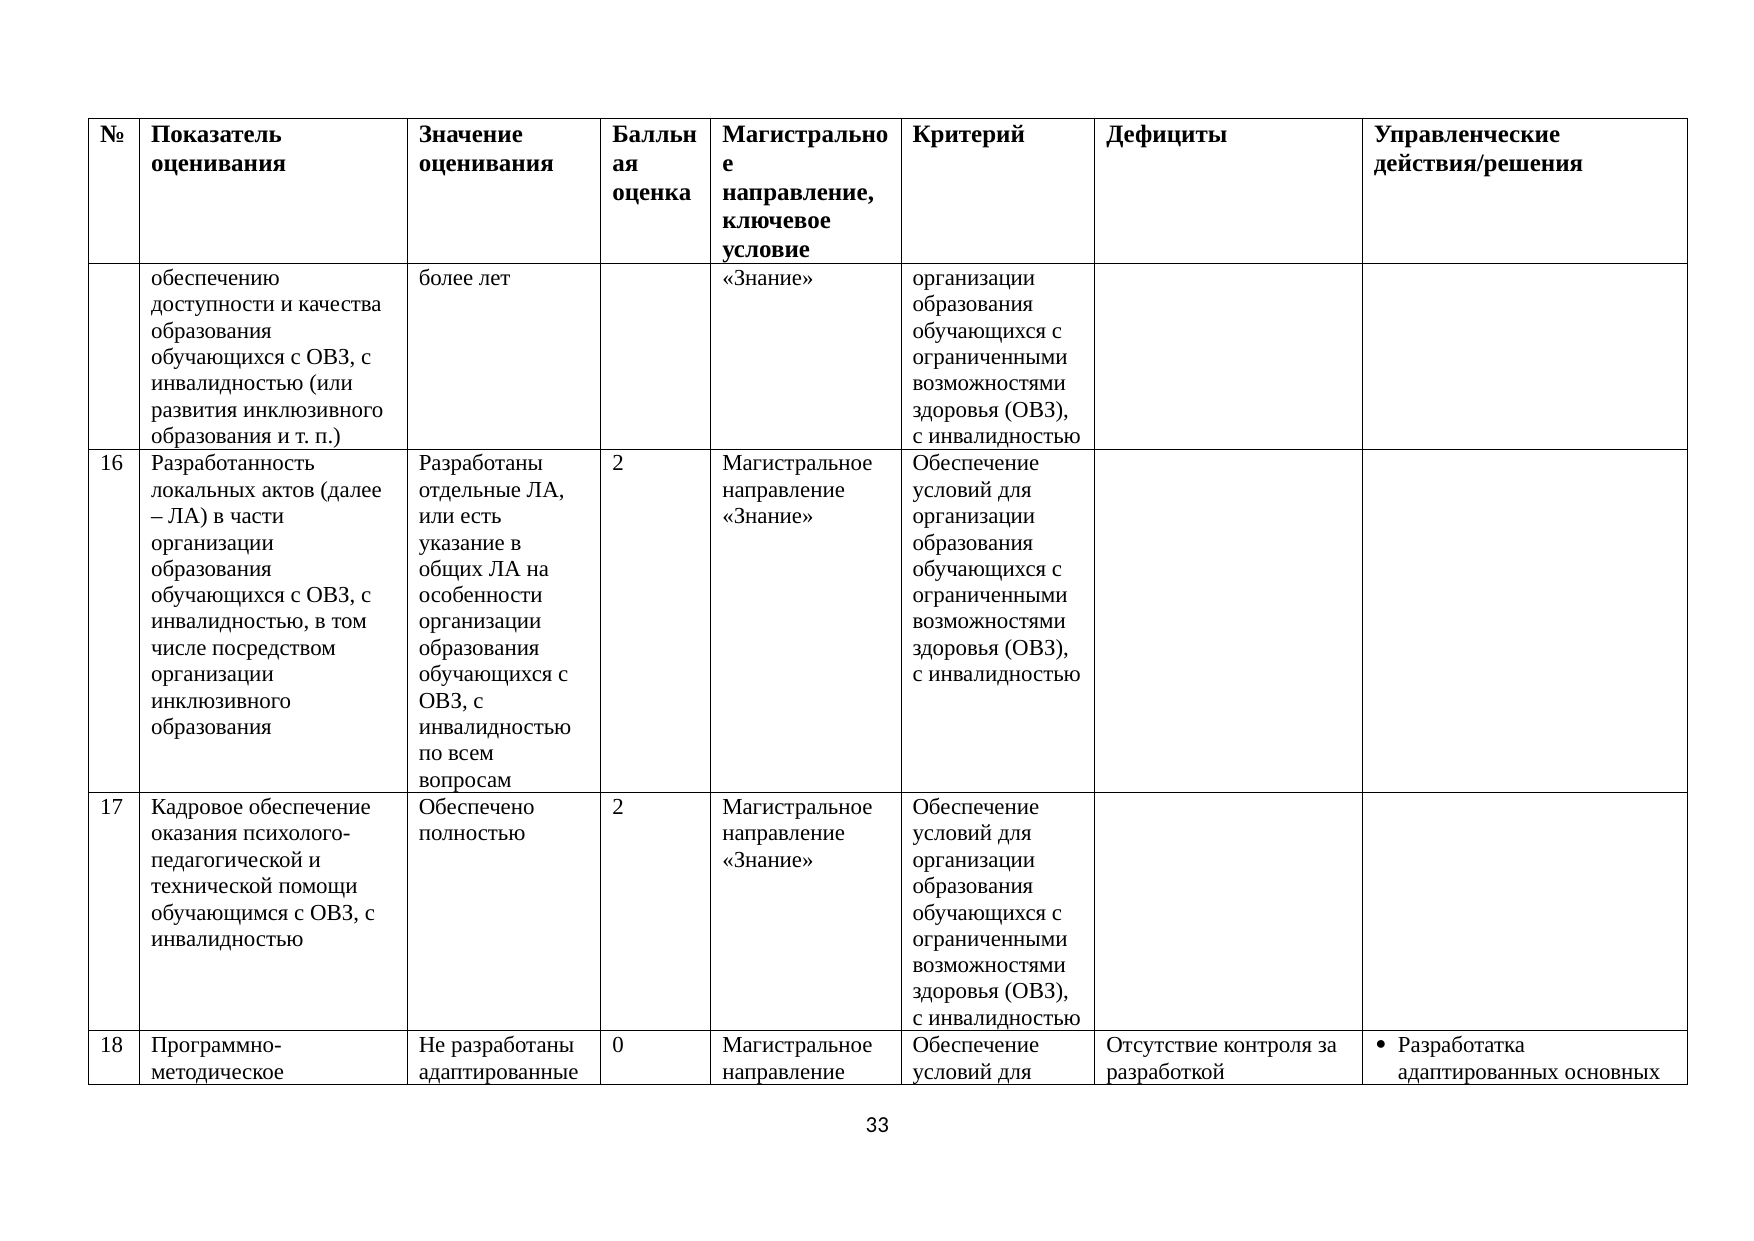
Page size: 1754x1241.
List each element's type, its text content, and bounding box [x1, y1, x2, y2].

table_cell [1363, 450, 1687, 792]
table_cell 3 [601, 264, 710, 448]
table_cell 17 [89, 793, 139, 1030]
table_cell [140, 1031, 407, 1084]
table_cell Разработанность локальных актов (далее ‒ ЛА) в части организации образования обучающихся с ОВЗ, с инвалидностью, в том числе посредством организации инклюзивного образования [140, 450, 407, 792]
table_header Показатель оценивания [140, 119, 407, 263]
table_cell 16 [89, 450, 139, 792]
table_header Дефициты [1095, 119, 1362, 263]
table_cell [140, 264, 407, 448]
table_cell [1095, 793, 1362, 1030]
table_cell [1363, 264, 1687, 448]
table_cell 2 [601, 450, 710, 792]
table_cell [408, 1031, 600, 1084]
table_header Балльная оценка [601, 119, 710, 263]
table_cell 0 [601, 1031, 710, 1084]
table_cell [1095, 264, 1362, 448]
table_cell 15 [89, 264, 139, 448]
table_cell Магистральное направление «Знание» [711, 264, 901, 448]
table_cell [902, 1031, 1094, 1084]
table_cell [1095, 1031, 1362, 1084]
table_cell Магистральное направление «Знание» [711, 793, 901, 1030]
table_cell Обеспечение условий для организации образования обучающихся с ограниченными возможностями здоровья (ОВЗ), с инвалидностью [902, 793, 1094, 1030]
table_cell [902, 264, 1094, 448]
table_header Критерий [902, 119, 1094, 263]
table_cell Реализация в течение 2 и более лет [408, 264, 600, 448]
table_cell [1363, 1031, 1687, 1084]
table_header Управленческие действия/решения [1363, 119, 1687, 263]
table_cell Обеспечено полностью [408, 793, 600, 1030]
table_header № [89, 119, 139, 263]
table_header Значение оценивания [408, 119, 600, 263]
table_cell Магистральное направление «Знание» [711, 450, 901, 792]
table_cell 2 [601, 793, 710, 1030]
table_cell [1095, 450, 1362, 792]
table_cell Обеспечение условий для организации образования обучающихся с ограниченными возможностями здоровья (ОВЗ), с инвалидностью [902, 450, 1094, 792]
table_cell Разработаны отдельные ЛА, или есть указание в общих ЛА на особенности организации образования обучающихся с ОВЗ, с инвалидностью по всем вопросам [408, 450, 600, 792]
table_header Магистральное направление, ключевое условие [711, 119, 901, 263]
table_cell Кадровое обеспечение оказания психолого-педагогической и технической помощи обучающимся с ОВЗ, с инвалидностью [140, 793, 407, 1030]
table_cell Магистральное направление «Знание» [711, 1031, 901, 1084]
table_cell 18 [89, 1031, 139, 1084]
table_cell [1363, 793, 1687, 1030]
